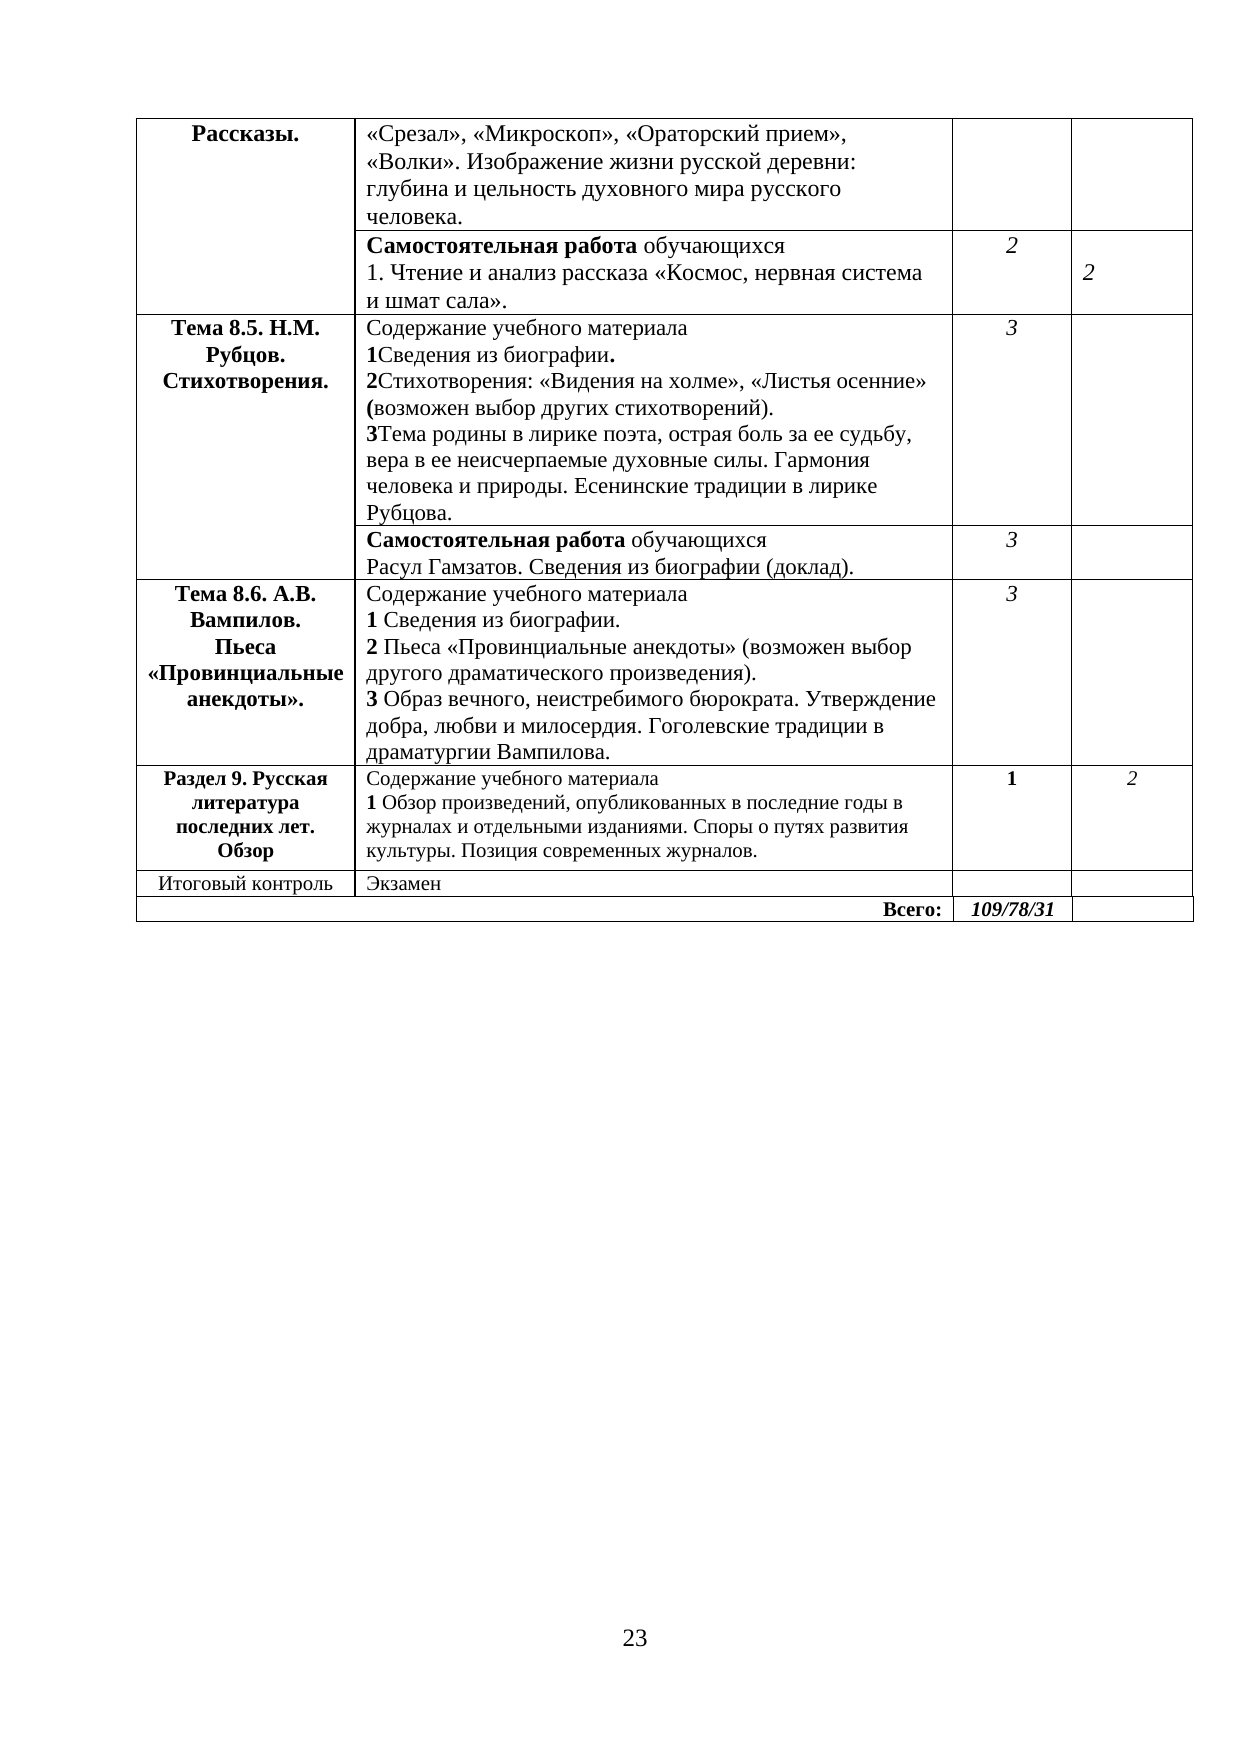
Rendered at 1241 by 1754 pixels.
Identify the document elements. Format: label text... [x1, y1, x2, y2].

table_cell Всего: [137, 897, 953, 921]
table_cell Итоговый контроль [137, 871, 354, 896]
table_cell [953, 871, 1071, 896]
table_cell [356, 119, 952, 229]
table_cell 2 [1072, 119, 1192, 229]
table_cell 2 [1072, 766, 1192, 870]
table_cell [1072, 526, 1192, 579]
table_cell Раздел 9. Русская литература последних лет. Обзор [137, 766, 354, 870]
table_cell Содержание учебного материала 1 Сведения из биографии. 2 Пьеса «Провинциальные анекдоты» (возможен выбор другого драматического произведения). 3 Образ вечного, неистребимого бюрократа. Утверждение добра, любви и милосердия. Гоголевские традиции в драматургии Вампилова. [356, 580, 952, 764]
table_cell 2 [953, 231, 1071, 313]
table_cell Тема 8.6. А.В. Вампилов. Пьеса «Провинциальные анекдоты». [137, 580, 354, 764]
table_cell 109/78/31 [954, 897, 1072, 921]
table_cell [1072, 580, 1192, 764]
table_cell Экзамен [356, 871, 952, 896]
table_cell 3 [953, 315, 1071, 525]
table_cell 3 [953, 580, 1071, 764]
table_cell [1073, 897, 1193, 921]
table_cell [1072, 315, 1192, 525]
table_cell [1072, 871, 1192, 896]
table_cell 3 [953, 526, 1071, 579]
table_cell Самостоятельная работа обучающихся 1. Чтение и анализ рассказа «Космос, нервная система и шмат сала». [356, 231, 952, 313]
table_cell Содержание учебного материала 1 Обзор произведений, опубликованных в последние годы в журналах и отдельными изданиями. Споры о путях развития культуры. Позиция современных журналов. [356, 766, 952, 870]
table_cell 1 [953, 766, 1071, 870]
table_cell 2 [1072, 231, 1192, 313]
table_cell 2 [953, 119, 1071, 229]
table_cell Содержание учебного материала 1Сведения из биографии. 2Стихотворения: «Видения на холме», «Листья осенние» (возможен выбор других стихотворений). 3Тема родины в лирике поэта, острая боль за ее судьбу, вера в ее неисчерпаемые духовные силы. Гармония человека и природы. Есенинские традиции в лирике Рубцова. [356, 315, 952, 525]
table_cell Тема 8.5. Н.М. Рубцов. Стихотворения. [137, 315, 354, 579]
table_cell Самостоятельная работа обучающихся Расул Гамзатов. Сведения из биографии (доклад). [356, 526, 952, 579]
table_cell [137, 119, 354, 313]
